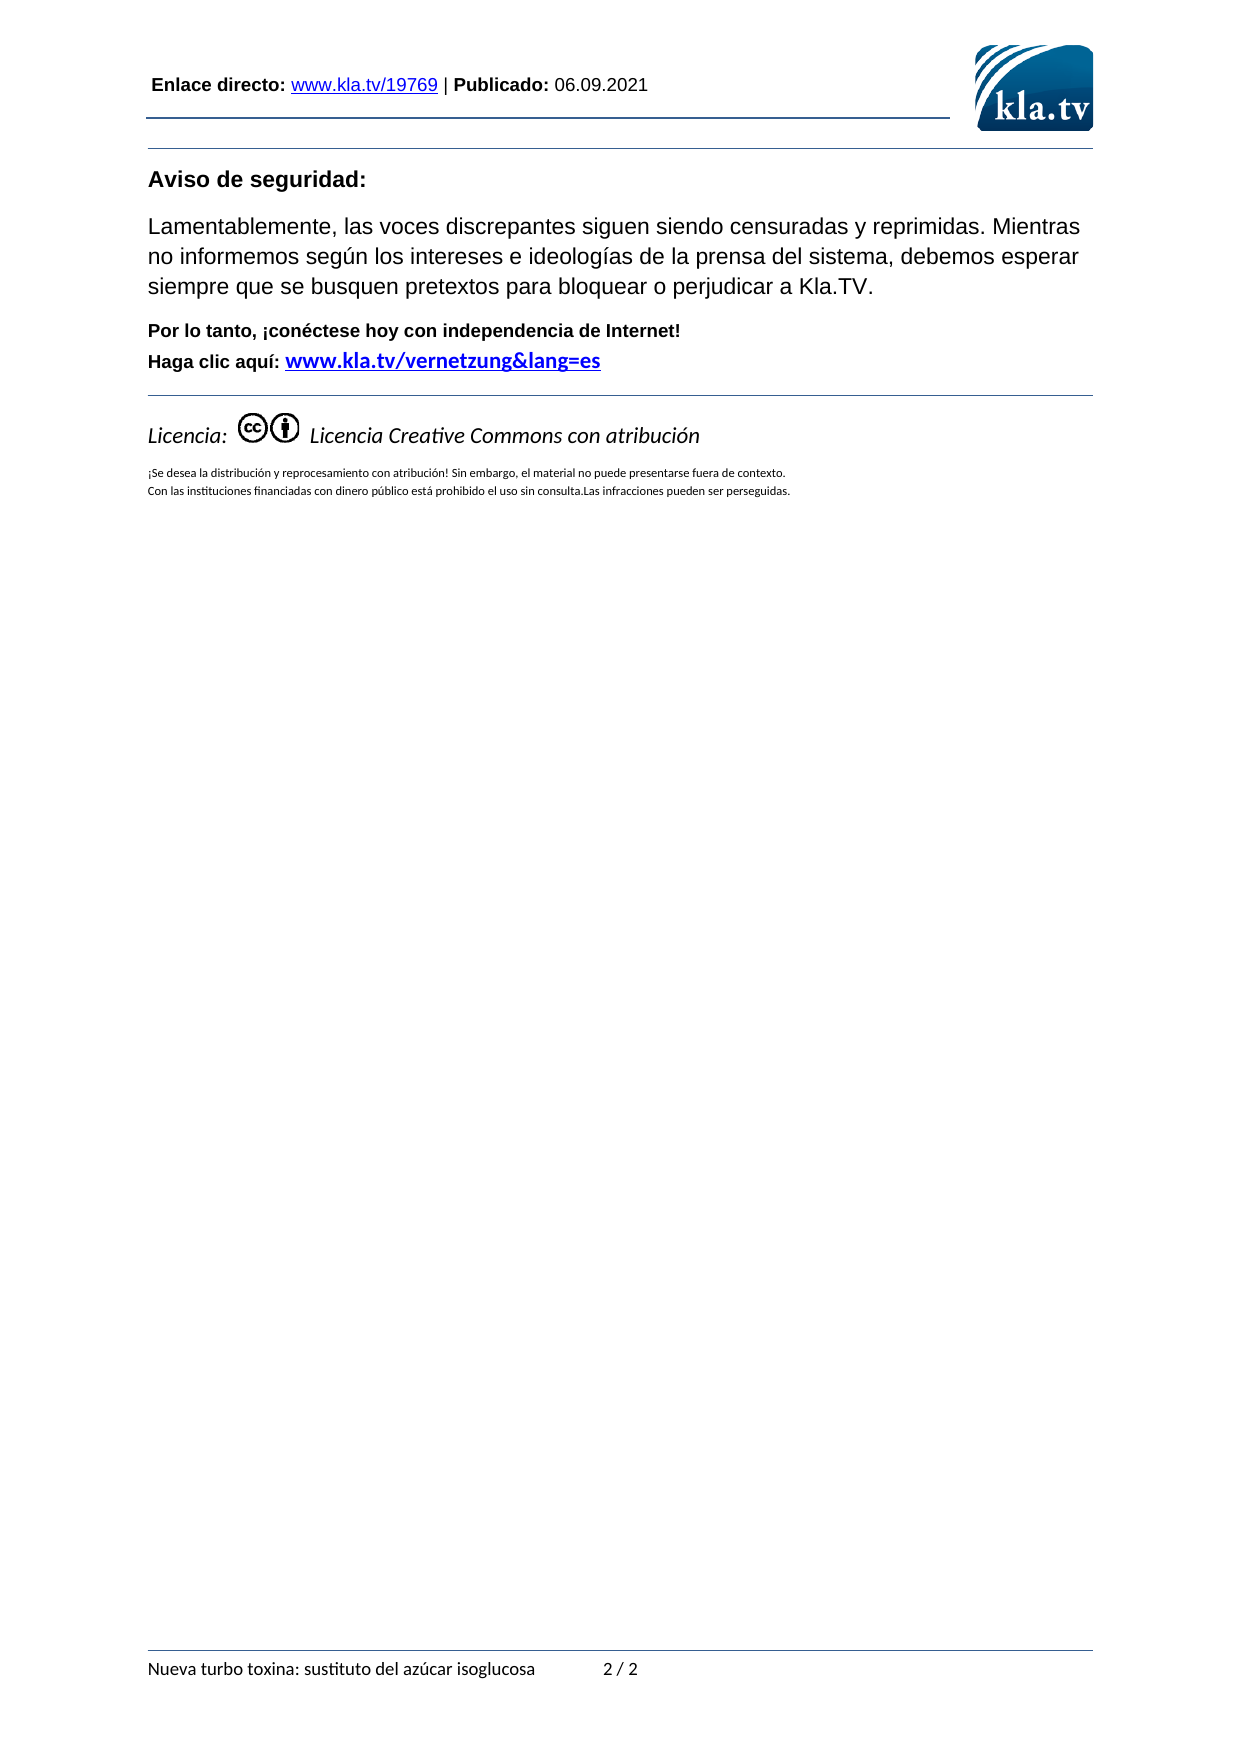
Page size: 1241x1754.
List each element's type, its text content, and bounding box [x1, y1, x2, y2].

text Aviso de seguridad: [148, 149, 1093, 192]
text Licencia: Licencia Creative Commons con atribución [148, 396, 1093, 449]
text ¡Se desea la distribución y reprocesamiento con atribución! Sin embargo, el material no puede presentarse fuera de contexto. Con las instituciones financiadas con dinero público está prohibido el uso sin consulta.Las infracciones pueden ser perseguidas. [148, 465, 1093, 498]
text Por lo tanto, ¡conéctese hoy con independencia de Internet! Haga clic aquí: www.kla.tv/vernetzung&lang=es [148, 320, 1093, 374]
text Lamentablemente, las voces discrepantes siguen siendo censuradas y reprimidas. Mientras no informemos según los intereses e ideologías de la prensa del sistema, debemos esperar siempre que se busquen pretextos para bloquear o perjudicar a Kla.TV. [148, 213, 1093, 299]
